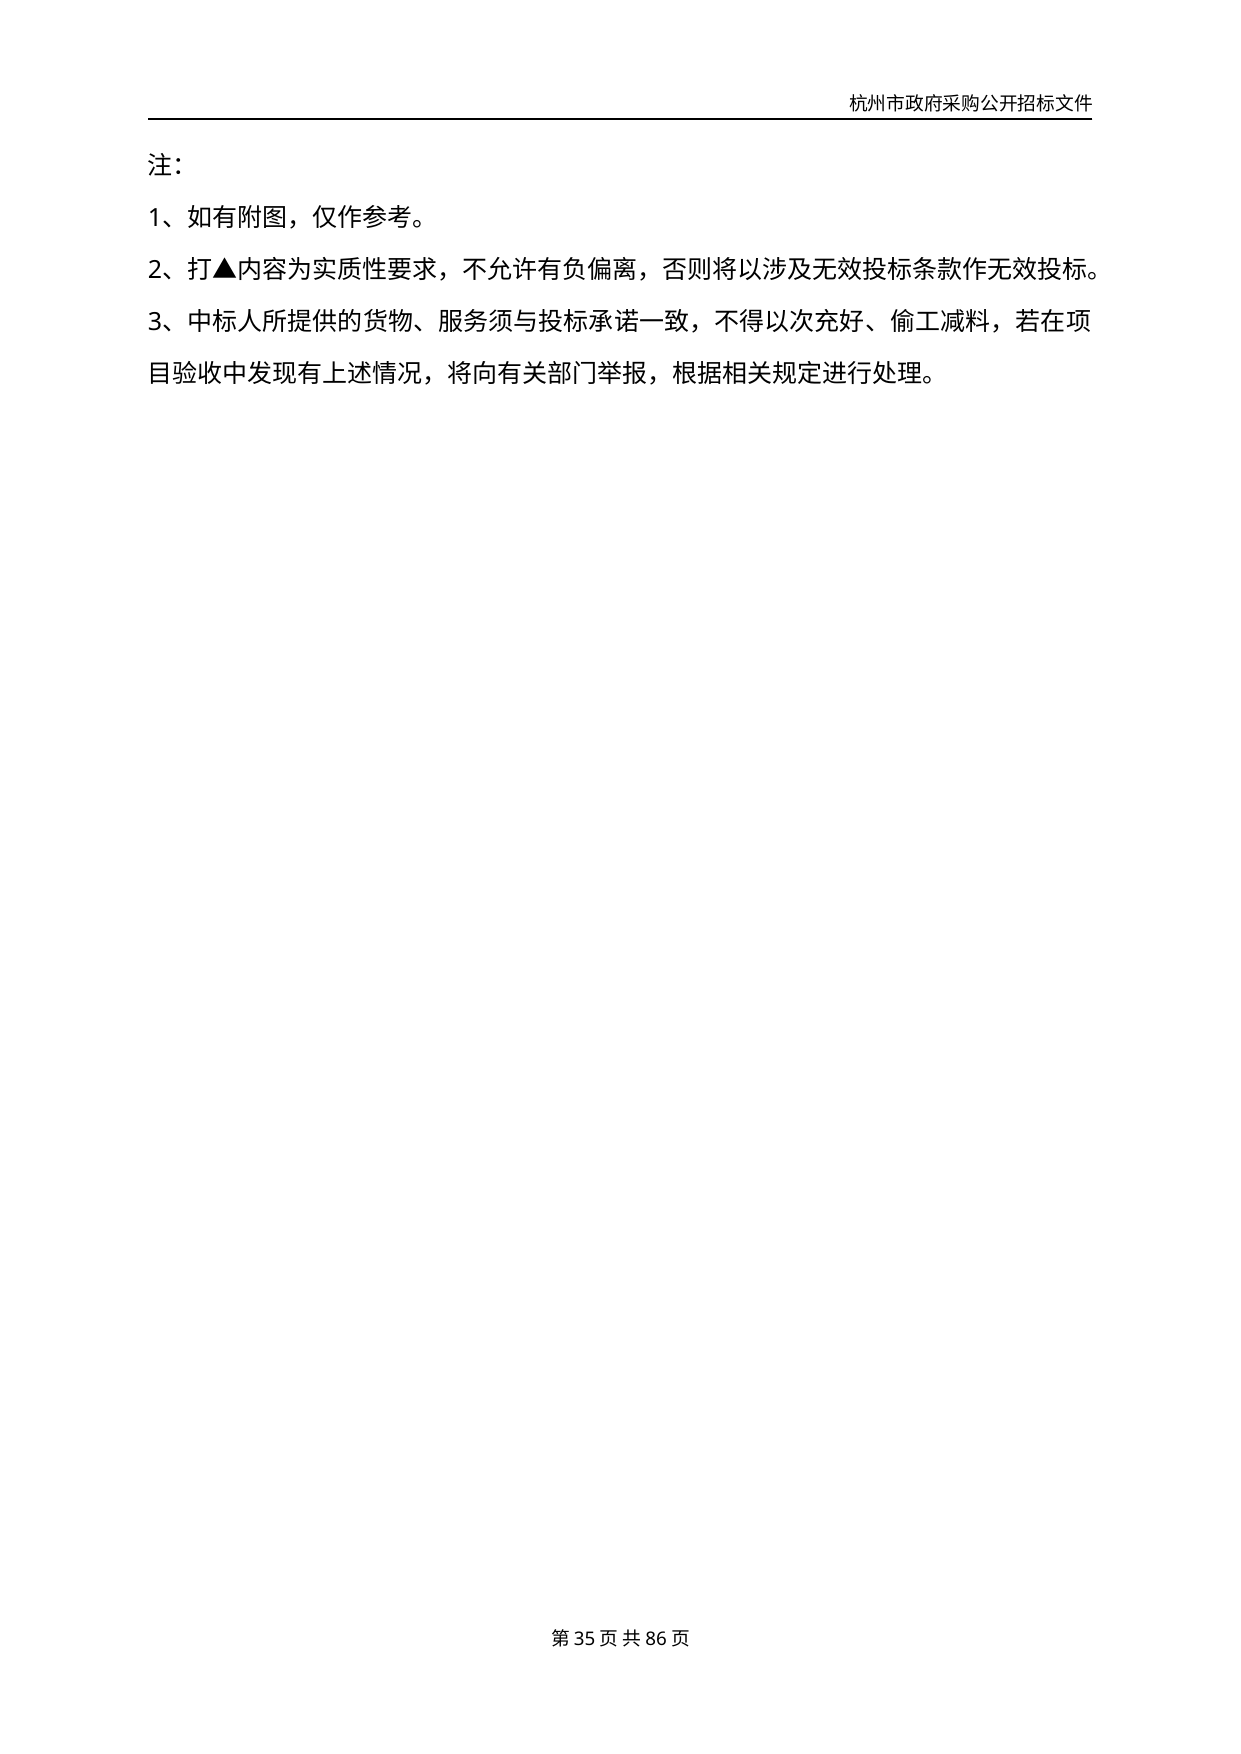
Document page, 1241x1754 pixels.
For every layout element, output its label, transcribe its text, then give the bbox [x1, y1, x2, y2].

text 2、打▲内容为实质性要求，不允许有负偏离，否则将以涉及无效投标条款作无效投标。 [148, 237, 1092, 289]
text 3、中标人所提供的货物、服务须与投标承诺一致，不得以次充好、偷工减料，若在项目验收中发现有上述情况，将向有关部门举报，根据相关规定进行处理。 [148, 289, 1092, 393]
text 注： [148, 133, 1092, 185]
text 1、如有附图，仅作参考。 [148, 185, 1092, 237]
